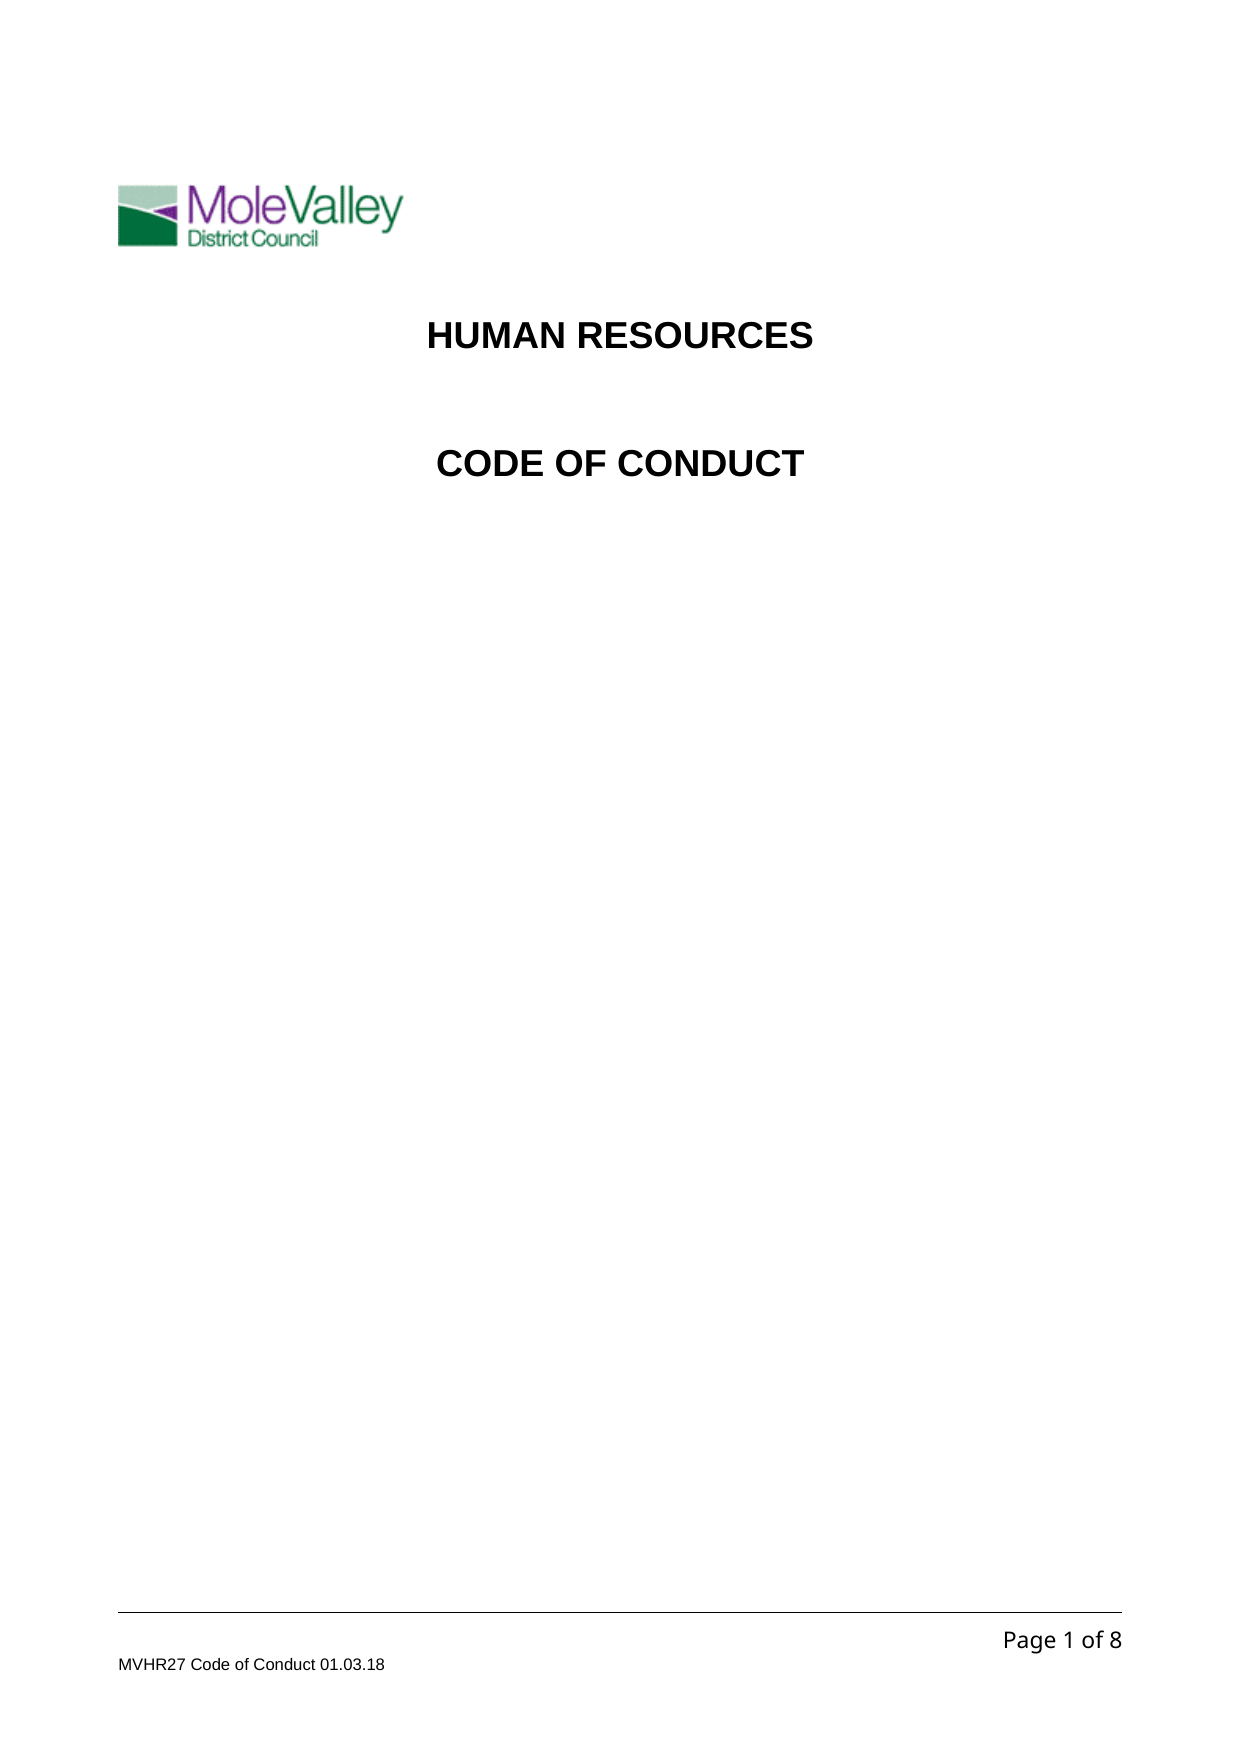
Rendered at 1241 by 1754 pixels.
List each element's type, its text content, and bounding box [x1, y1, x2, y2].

picture [118, 179, 404, 253]
text HUMAN RESOURCES [118, 313, 1122, 356]
text CODE OF CONDUCT [118, 441, 1122, 484]
